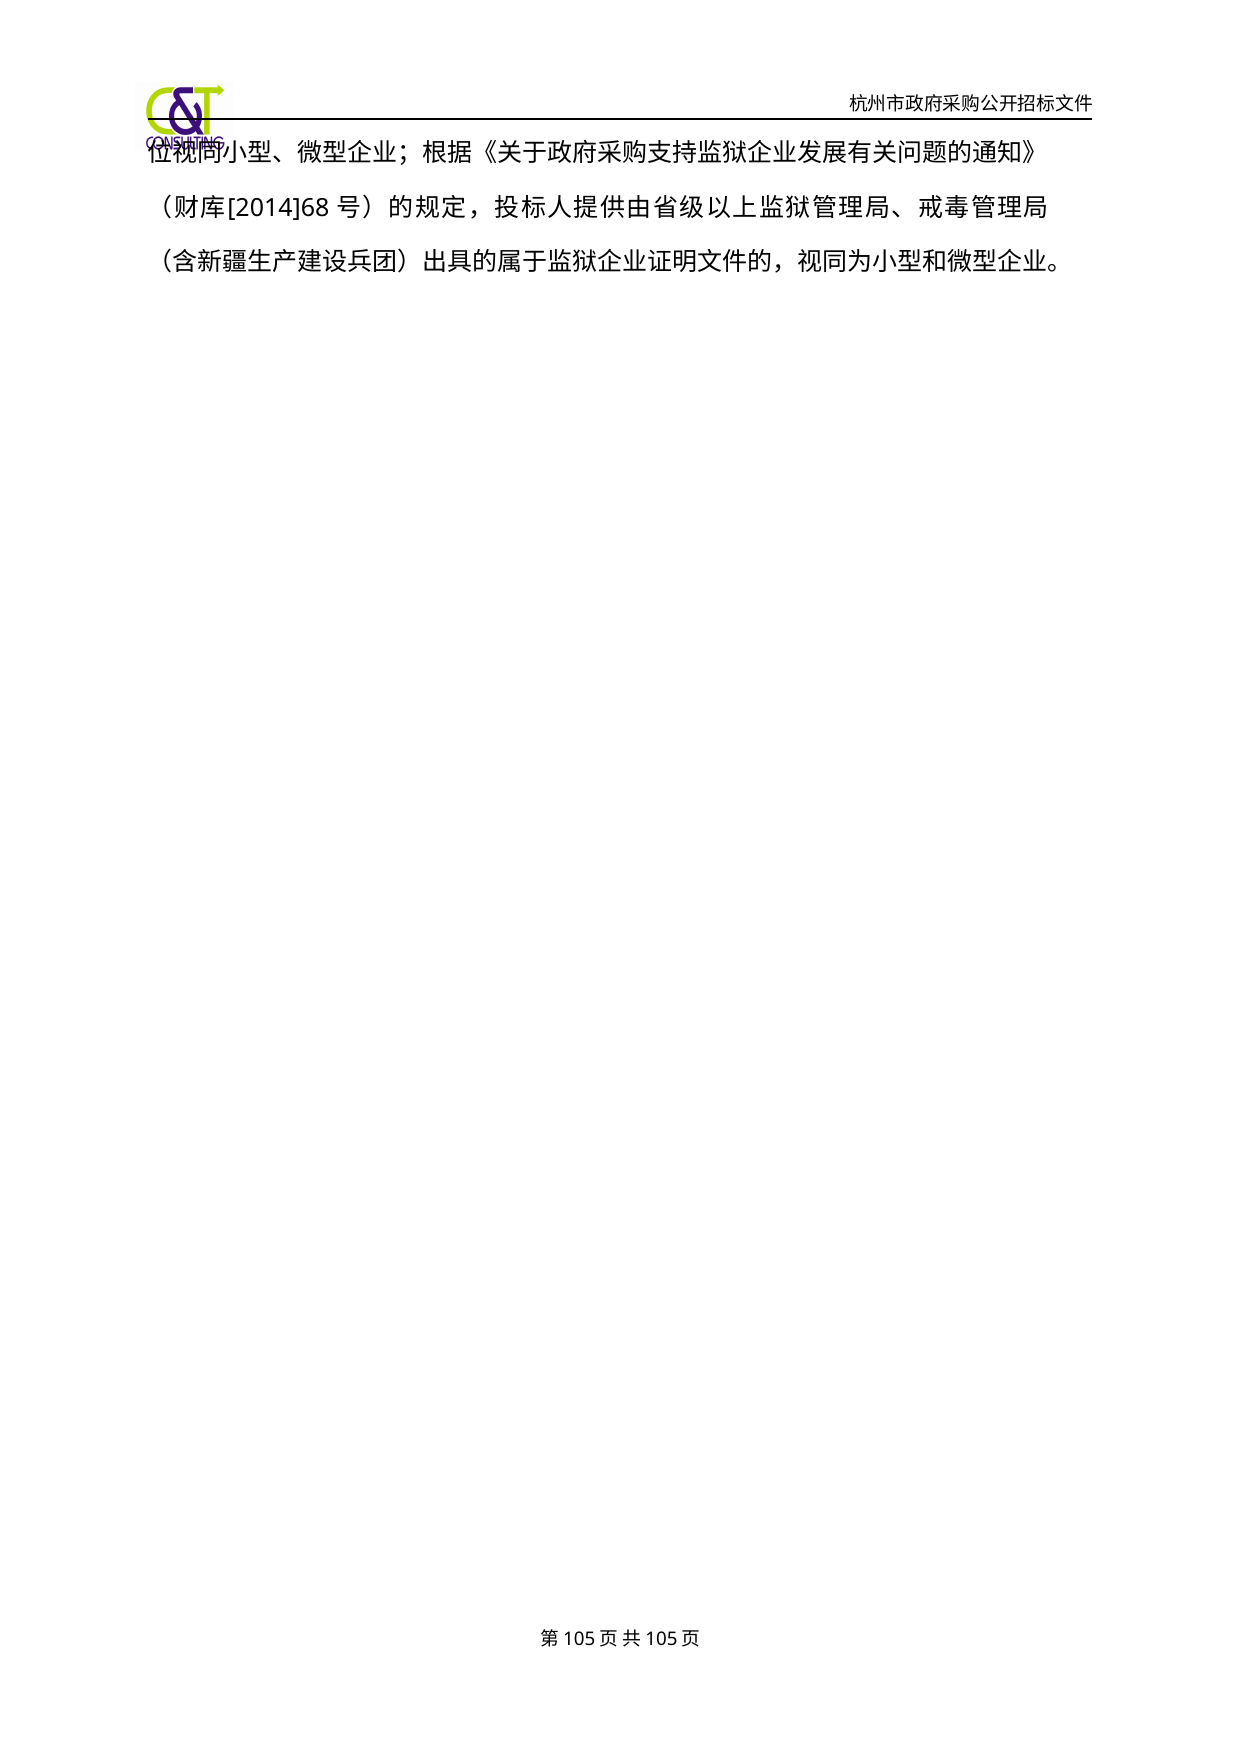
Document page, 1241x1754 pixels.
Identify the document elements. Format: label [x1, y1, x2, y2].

text [148, 133, 1049, 278]
